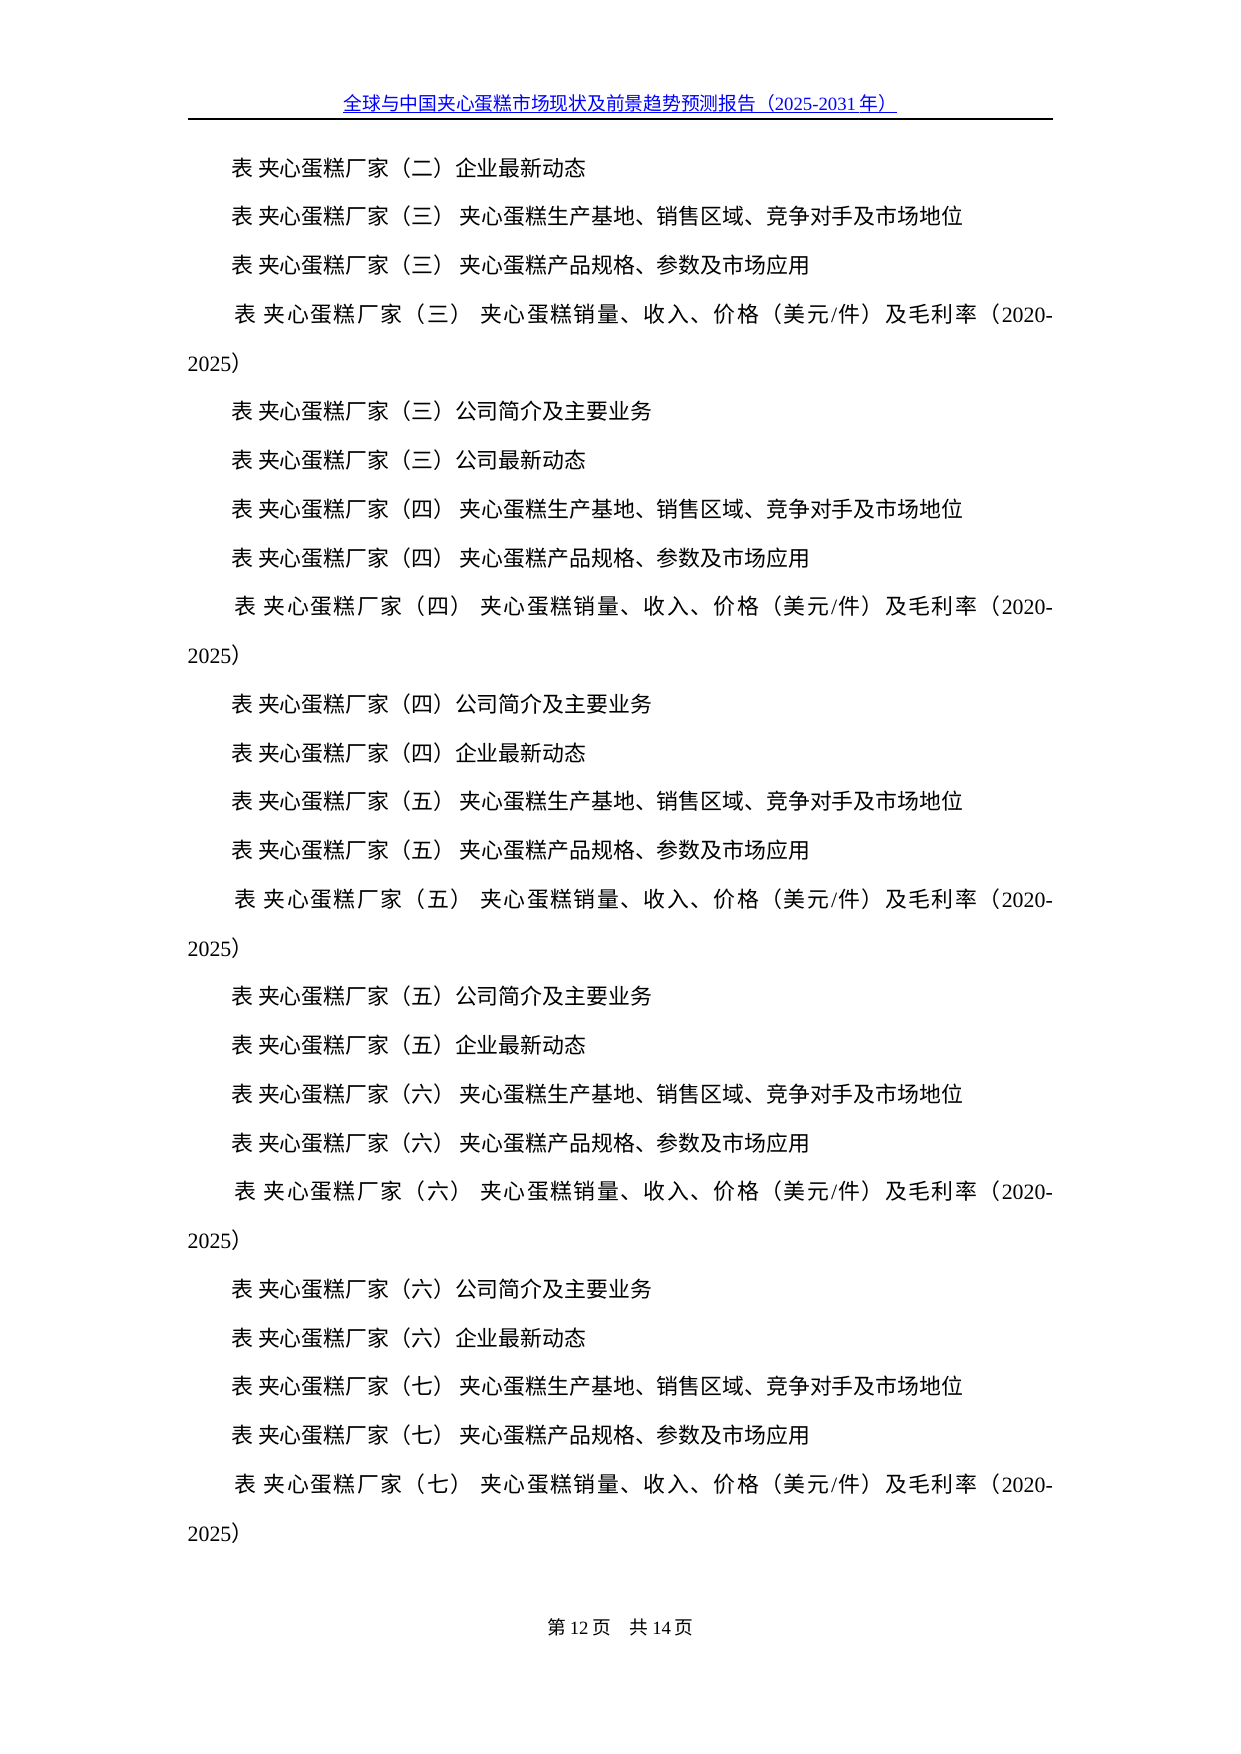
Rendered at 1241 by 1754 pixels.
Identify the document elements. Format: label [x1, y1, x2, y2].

text [187, 150, 1053, 1548]
